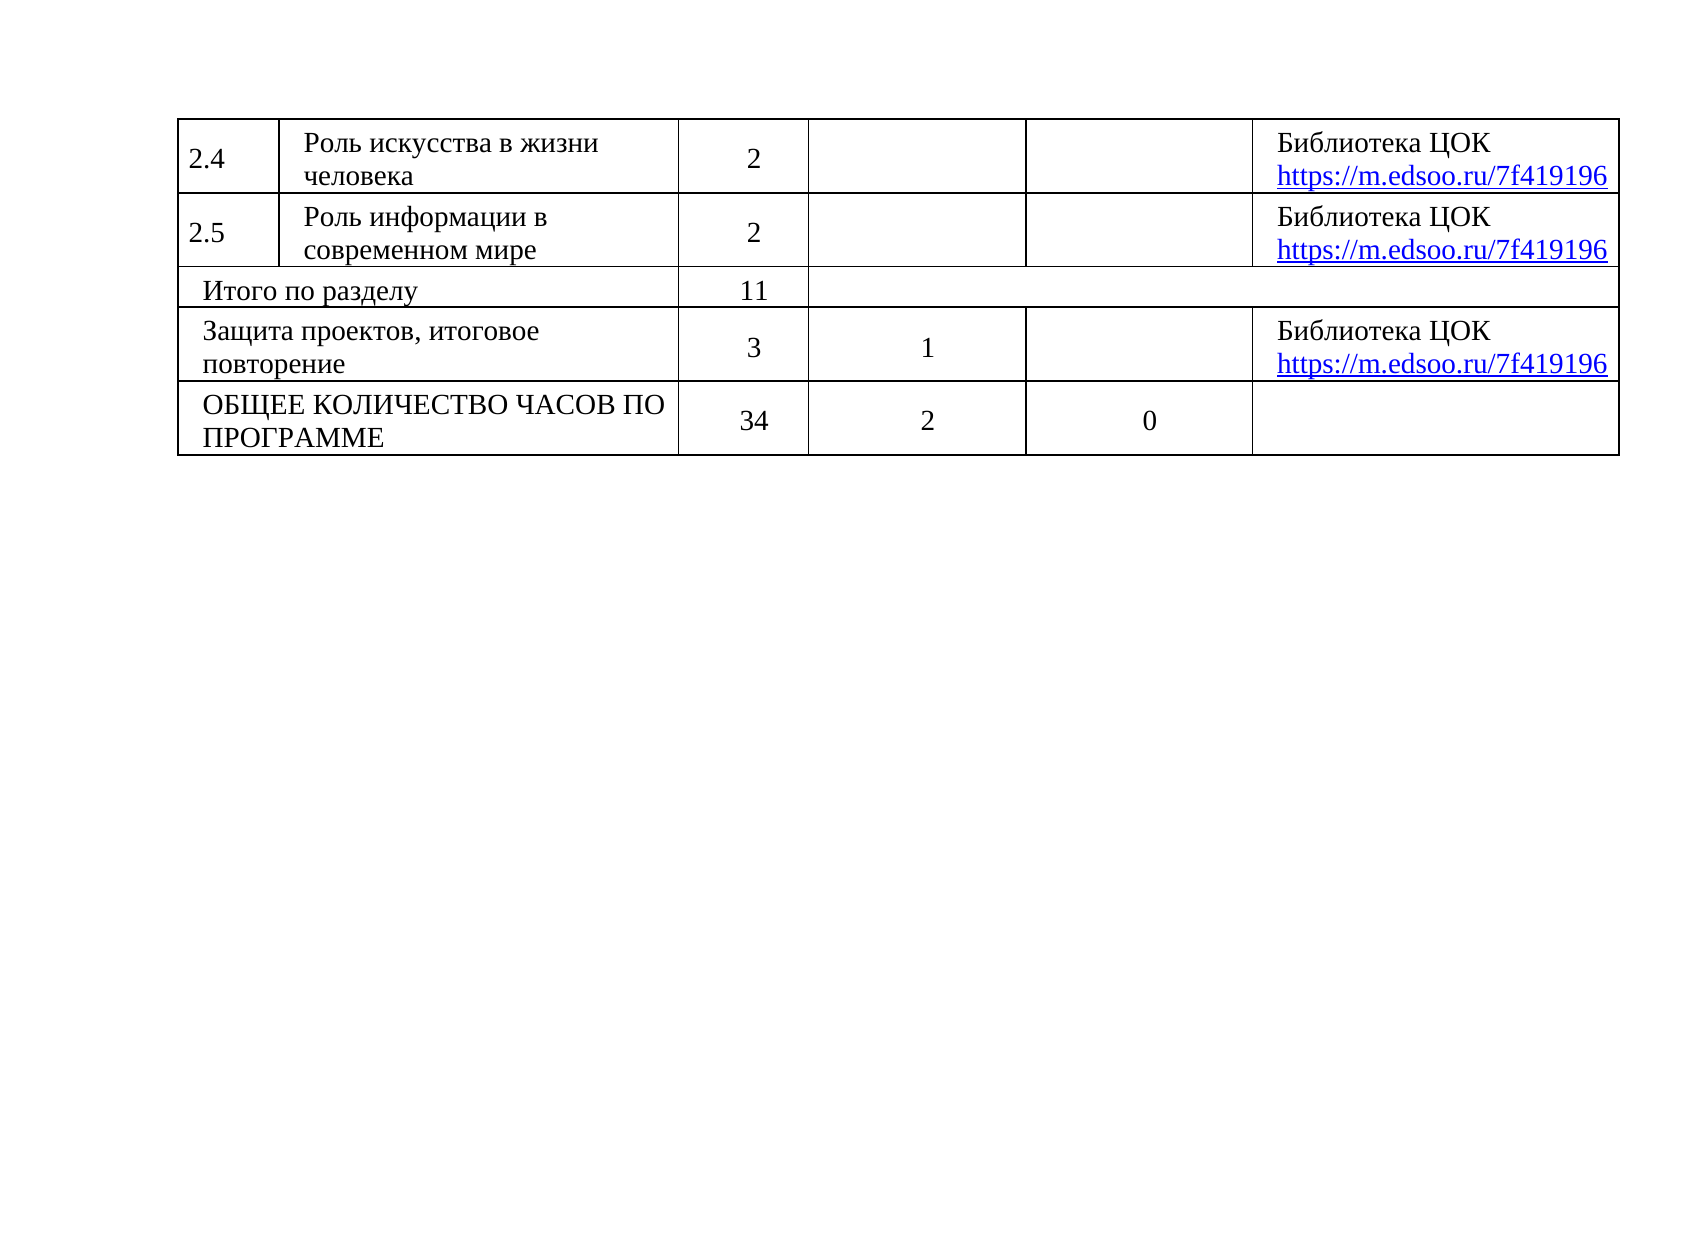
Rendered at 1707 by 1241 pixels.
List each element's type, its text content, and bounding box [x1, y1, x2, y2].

table_cell Библиотека ЦОК https://m.edsoo.ru/7f419196 [1253, 308, 1618, 380]
table_cell Защита проектов, итоговое повторение [179, 308, 678, 380]
table_cell [809, 267, 1618, 306]
table_cell 2 [679, 120, 808, 192]
table_cell Итого по разделу [179, 267, 678, 306]
table_cell ОБЩЕЕ КОЛИЧЕСТВО ЧАСОВ ПО ПРОГРАММЕ [179, 382, 678, 454]
table_cell 2 [809, 382, 1025, 454]
table_cell Роль информации в современном мире [280, 194, 678, 266]
table_cell 3 [679, 308, 808, 380]
table_cell Роль искусства в жизни человека [280, 120, 678, 192]
table_cell 2 [679, 194, 808, 266]
table_cell 0 [1027, 382, 1252, 454]
table_cell [1027, 308, 1252, 380]
table_cell [1027, 194, 1252, 266]
table_cell 34 [679, 382, 808, 454]
table_cell 2.4 [179, 120, 278, 192]
table_cell [1027, 120, 1252, 192]
table_cell 11 [679, 267, 808, 306]
table_cell [1253, 382, 1618, 454]
table_cell [809, 194, 1025, 266]
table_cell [1253, 194, 1618, 266]
table_cell 1 [809, 308, 1025, 380]
table_cell 2.5 [179, 194, 278, 266]
table_cell [809, 120, 1025, 192]
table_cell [1253, 120, 1618, 192]
